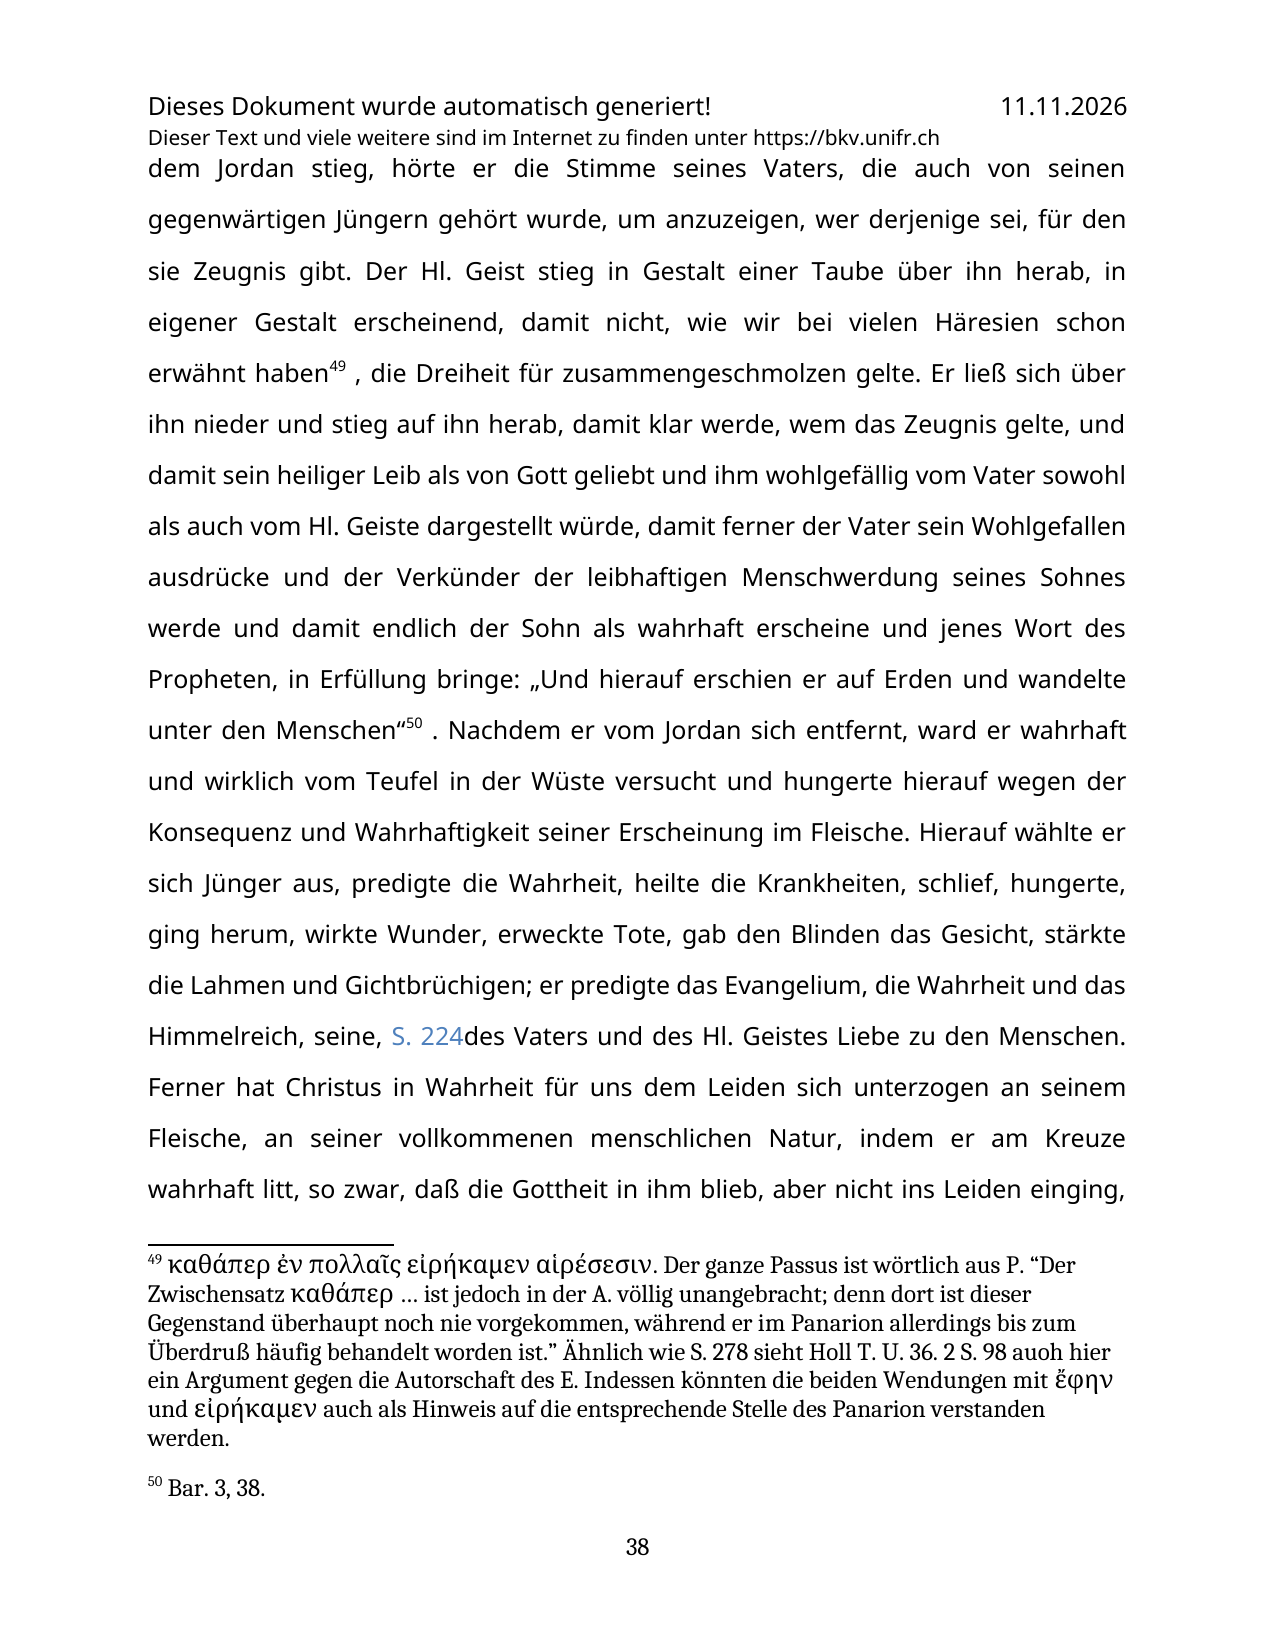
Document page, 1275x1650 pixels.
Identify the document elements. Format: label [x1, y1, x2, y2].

text [148, 151, 1127, 1206]
